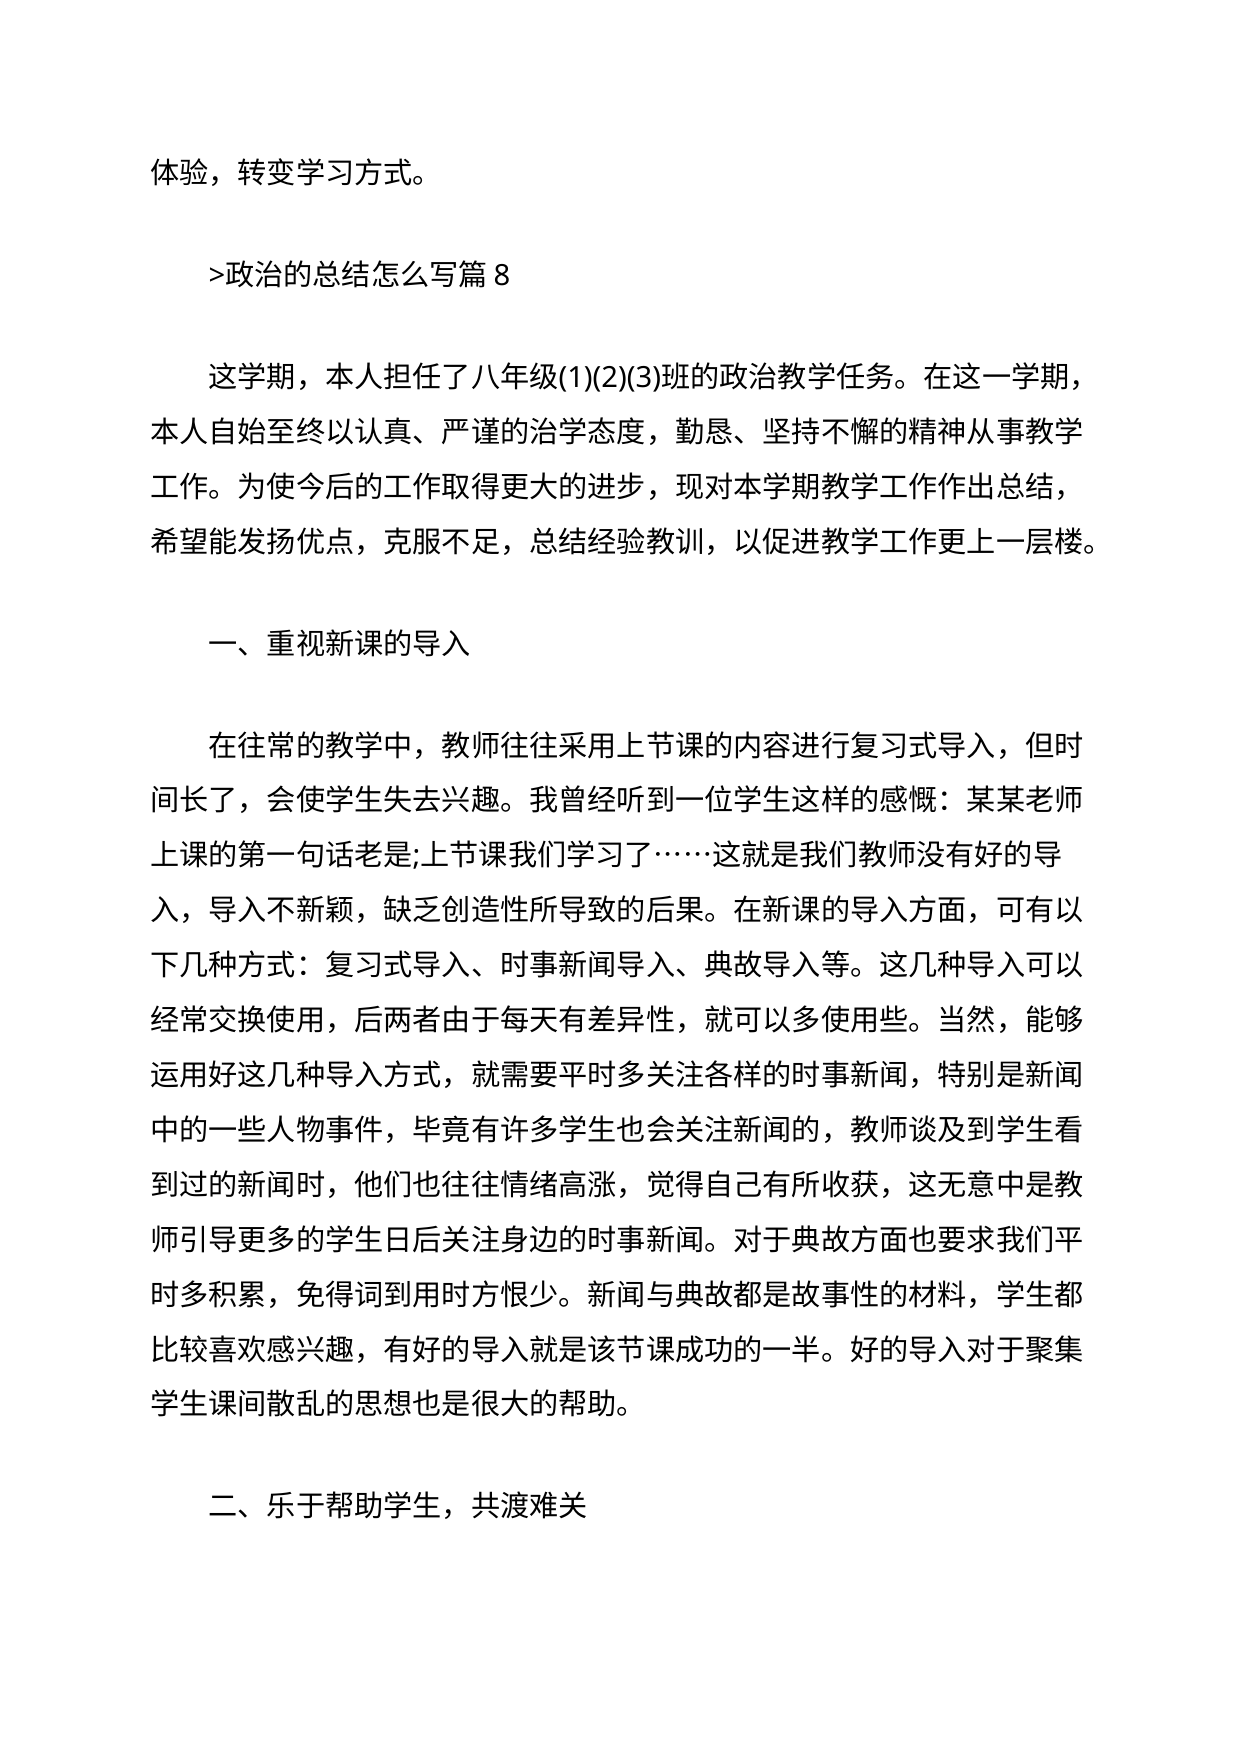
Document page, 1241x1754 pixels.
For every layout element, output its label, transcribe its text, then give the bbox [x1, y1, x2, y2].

text 一、重视新课的导入 [150, 620, 1090, 663]
text 在往常的教学中，教师往往采用上节课的内容进行复习式导入，但时间长了，会使学生失去兴趣。我曾经听到一位学生这样的感慨：某某老师上课的第一句话老是;上节课我们学习了……这就是我们教师没有好的导入，导入不新颖，缺乏创造性所导致的后果。在新课的导入方面，可有以下几种方式：复习式导入、时事新闻导入、典故导入等。这几种导入可以经常交换使用，后两者由于每天有差异性，就可以多使用些。当然，能够运用好这几种导入方式，就需要平时多关注各样的时事新闻，特别是新闻中的一些人物事件，毕竟有许多学生也会关注新闻的，教师谈及到学生看到过的新闻时，他们也往往情绪高涨，觉得自己有所收获，这无意中是教师引导更多的学生日后关注身边的时事新闻。对于典故方面也要求我们平时多积累，免得词到用时方恨少。新闻与典故都是故事性的材料，学生都比较喜欢感兴趣，有好的导入就是该节课成功的一半。好的导入对于聚集学生课间散乱的思想也是很大的帮助。 [150, 722, 1090, 1423]
text 二、乐于帮助学生，共渡难关 [150, 1483, 1090, 1525]
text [150, 150, 1090, 192]
text 这学期，本人担任了八年级(1)(2)(3)班的政治教学任务。在这一学期，本人自始至终以认真、严谨的治学态度，勤恳、坚持不懈的精神从事教学工作。为使今后的工作取得更大的进步，现对本学期教学工作作出总结，希望能发扬优点，克服不足，总结经验教训，以促进教学工作更上一层楼。 [150, 354, 1090, 561]
text >政治的总结怎么写篇8 [150, 252, 1090, 294]
